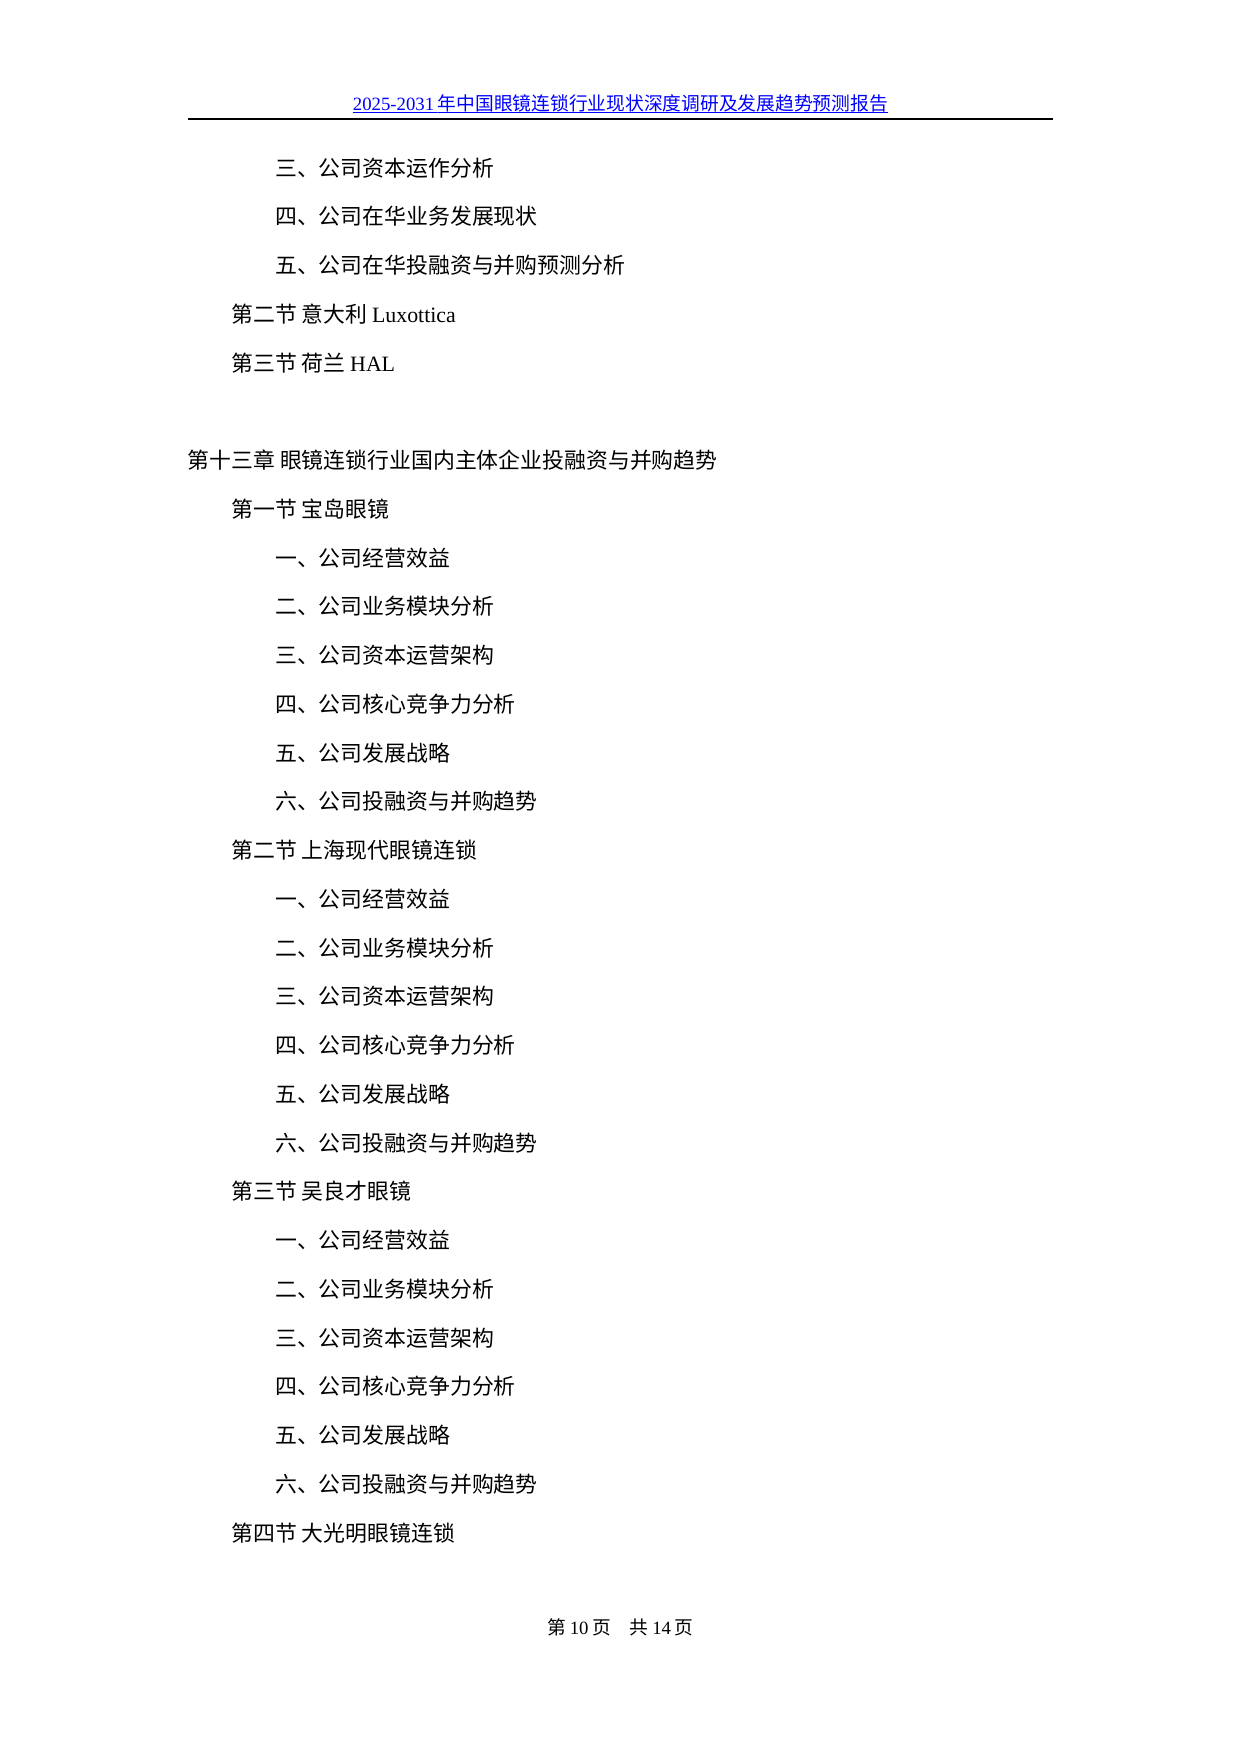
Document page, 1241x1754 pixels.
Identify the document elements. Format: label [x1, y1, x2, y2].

text [187, 150, 1053, 1548]
